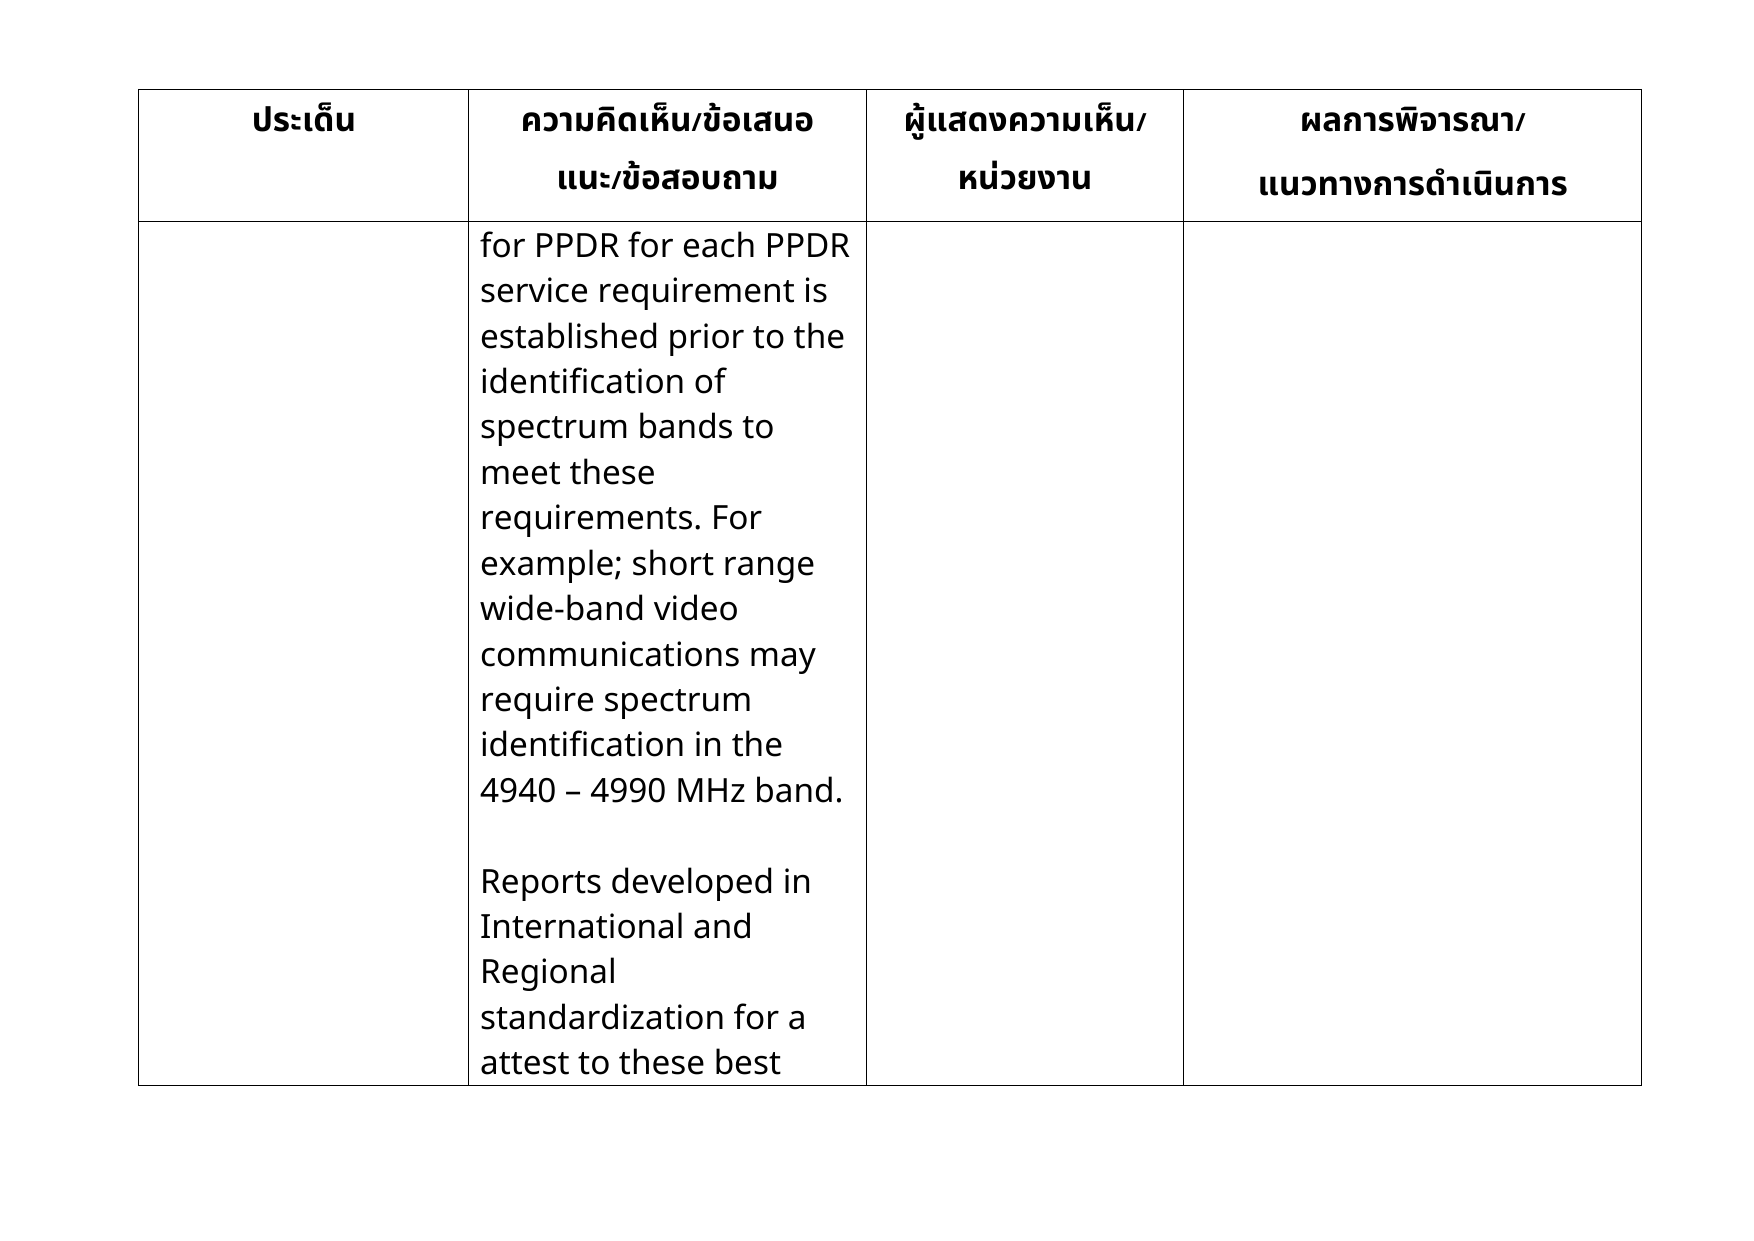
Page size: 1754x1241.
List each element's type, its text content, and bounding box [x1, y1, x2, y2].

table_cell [1184, 222, 1641, 1084]
table_header ผู้แสดงความเห็น/หน่วยงาน [867, 90, 1183, 221]
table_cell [867, 222, 1183, 1084]
table_cell [139, 222, 468, 1084]
table_header ผลการพิจารณา/ แนวทางการดำเนินการ [1184, 90, 1641, 221]
table_header ความคิดเห็น/ข้อเสนอแนะ/ข้อสอบถาม [469, 90, 866, 221]
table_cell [469, 222, 866, 1084]
table_header ประเด็น [139, 90, 468, 221]
